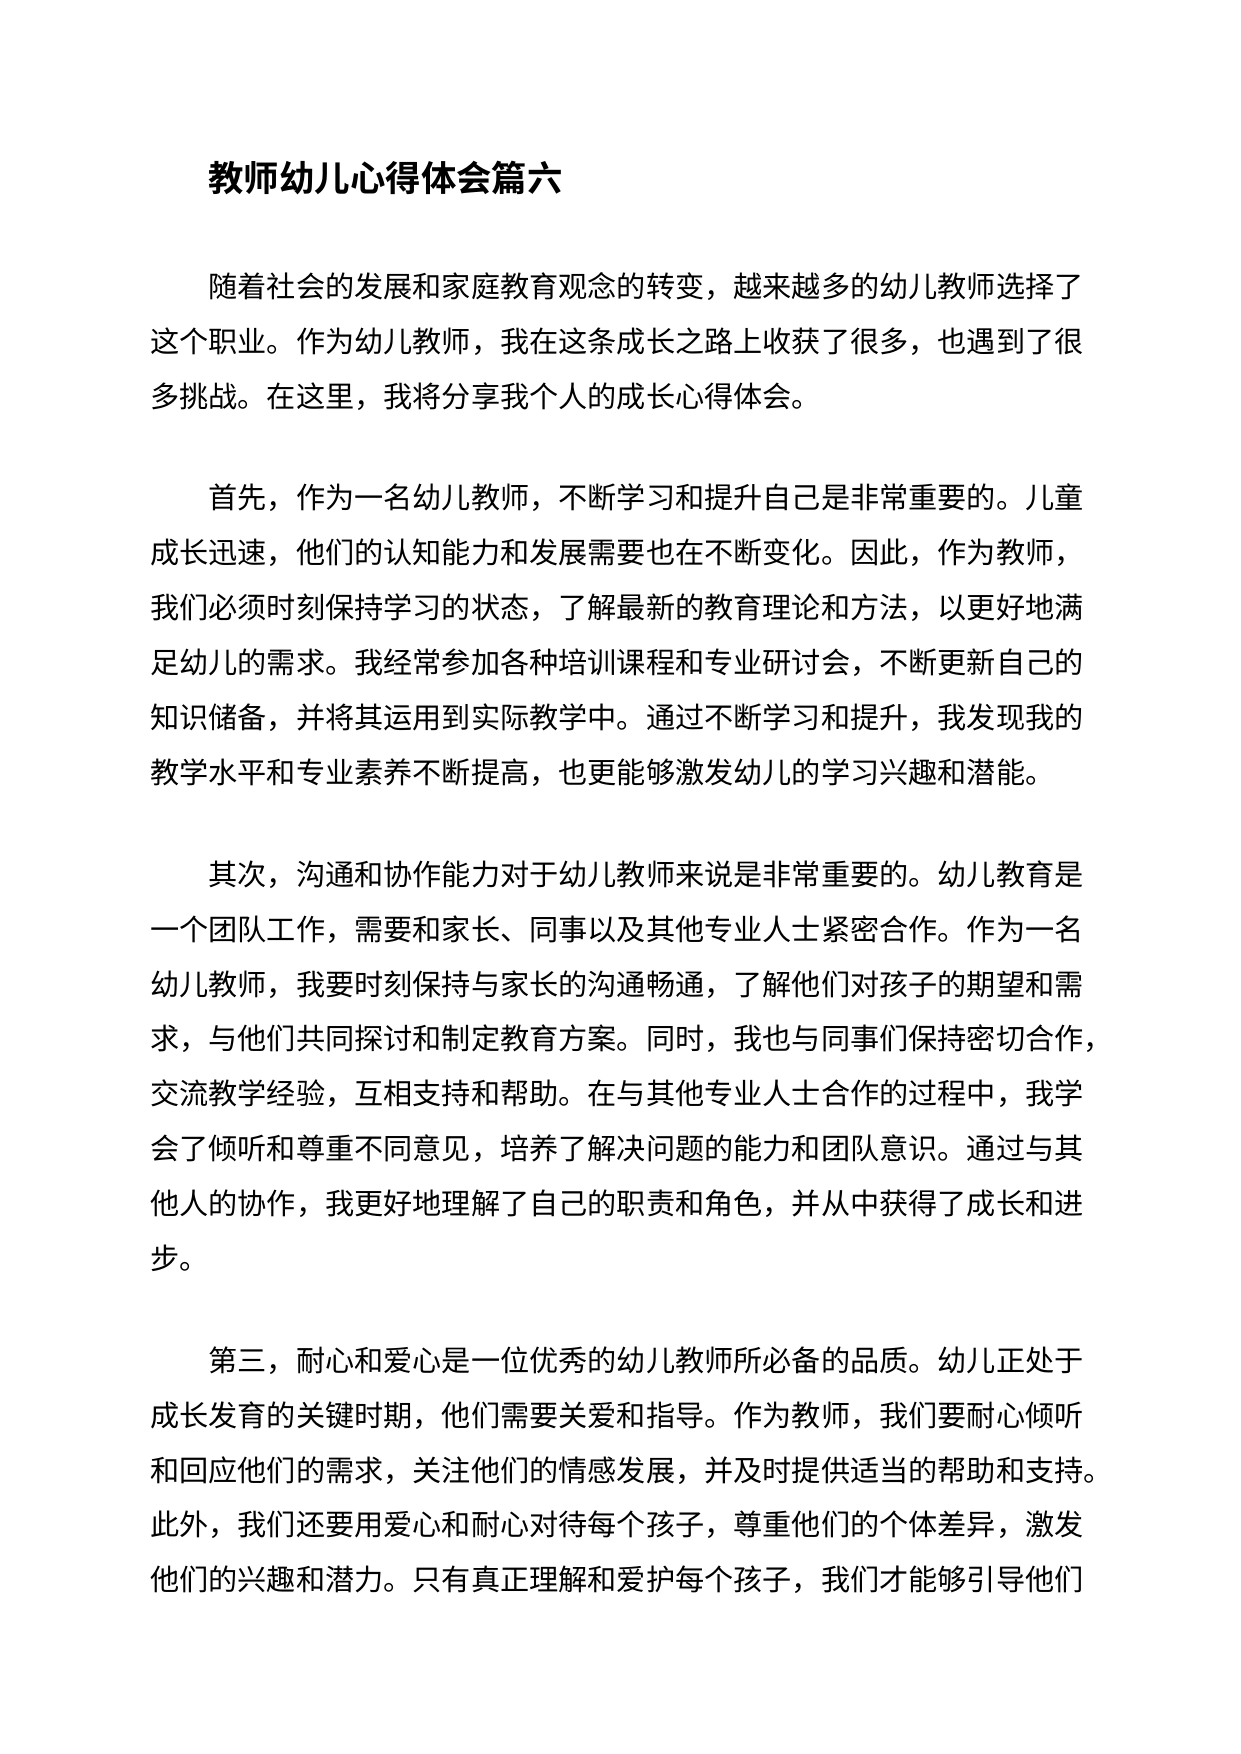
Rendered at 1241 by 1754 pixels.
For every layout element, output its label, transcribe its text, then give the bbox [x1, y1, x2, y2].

text 其次，沟通和协作能力对于幼儿教师来说是非常重要的。幼儿教育是一个团队工作，需要和家长、同事以及其他专业人士紧密合作。作为一名幼儿教师，我要时刻保持与家长的沟通畅通，了解他们对孩子的期望和需求，与他们共同探讨和制定教育方案。同时，我也与同事们保持密切合作，交流教学经验，互相支持和帮助。在与其他专业人士合作的过程中，我学会了倾听和尊重不同意见，培养了解决问题的能力和团队意识。通过与其他人的协作，我更好地理解了自己的职责和角色，并从中获得了成长和进步。 [150, 851, 1090, 1278]
text 首先，作为一名幼儿教师，不断学习和提升自己是非常重要的。儿童成长迅速，他们的认知能力和发展需要也在不断变化。因此，作为教师，我们必须时刻保持学习的状态，了解最新的教育理论和方法，以更好地满足幼儿的需求。我经常参加各种培训课程和专业研讨会，不断更新自己的知识储备，并将其运用到实际教学中。通过不断学习和提升，我发现我的教学水平和专业素养不断提高，也更能够激发幼儿的学习兴趣和潜能。 [150, 475, 1090, 792]
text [150, 1337, 1090, 1599]
text 随着社会的发展和家庭教育观念的转变，越来越多的幼儿教师选择了这个职业。作为幼儿教师，我在这条成长之路上收获了很多，也遇到了很多挑战。在这里，我将分享我个人的成长心得体会。 [150, 263, 1090, 416]
text 教师幼儿心得体会篇六 [150, 150, 1090, 201]
